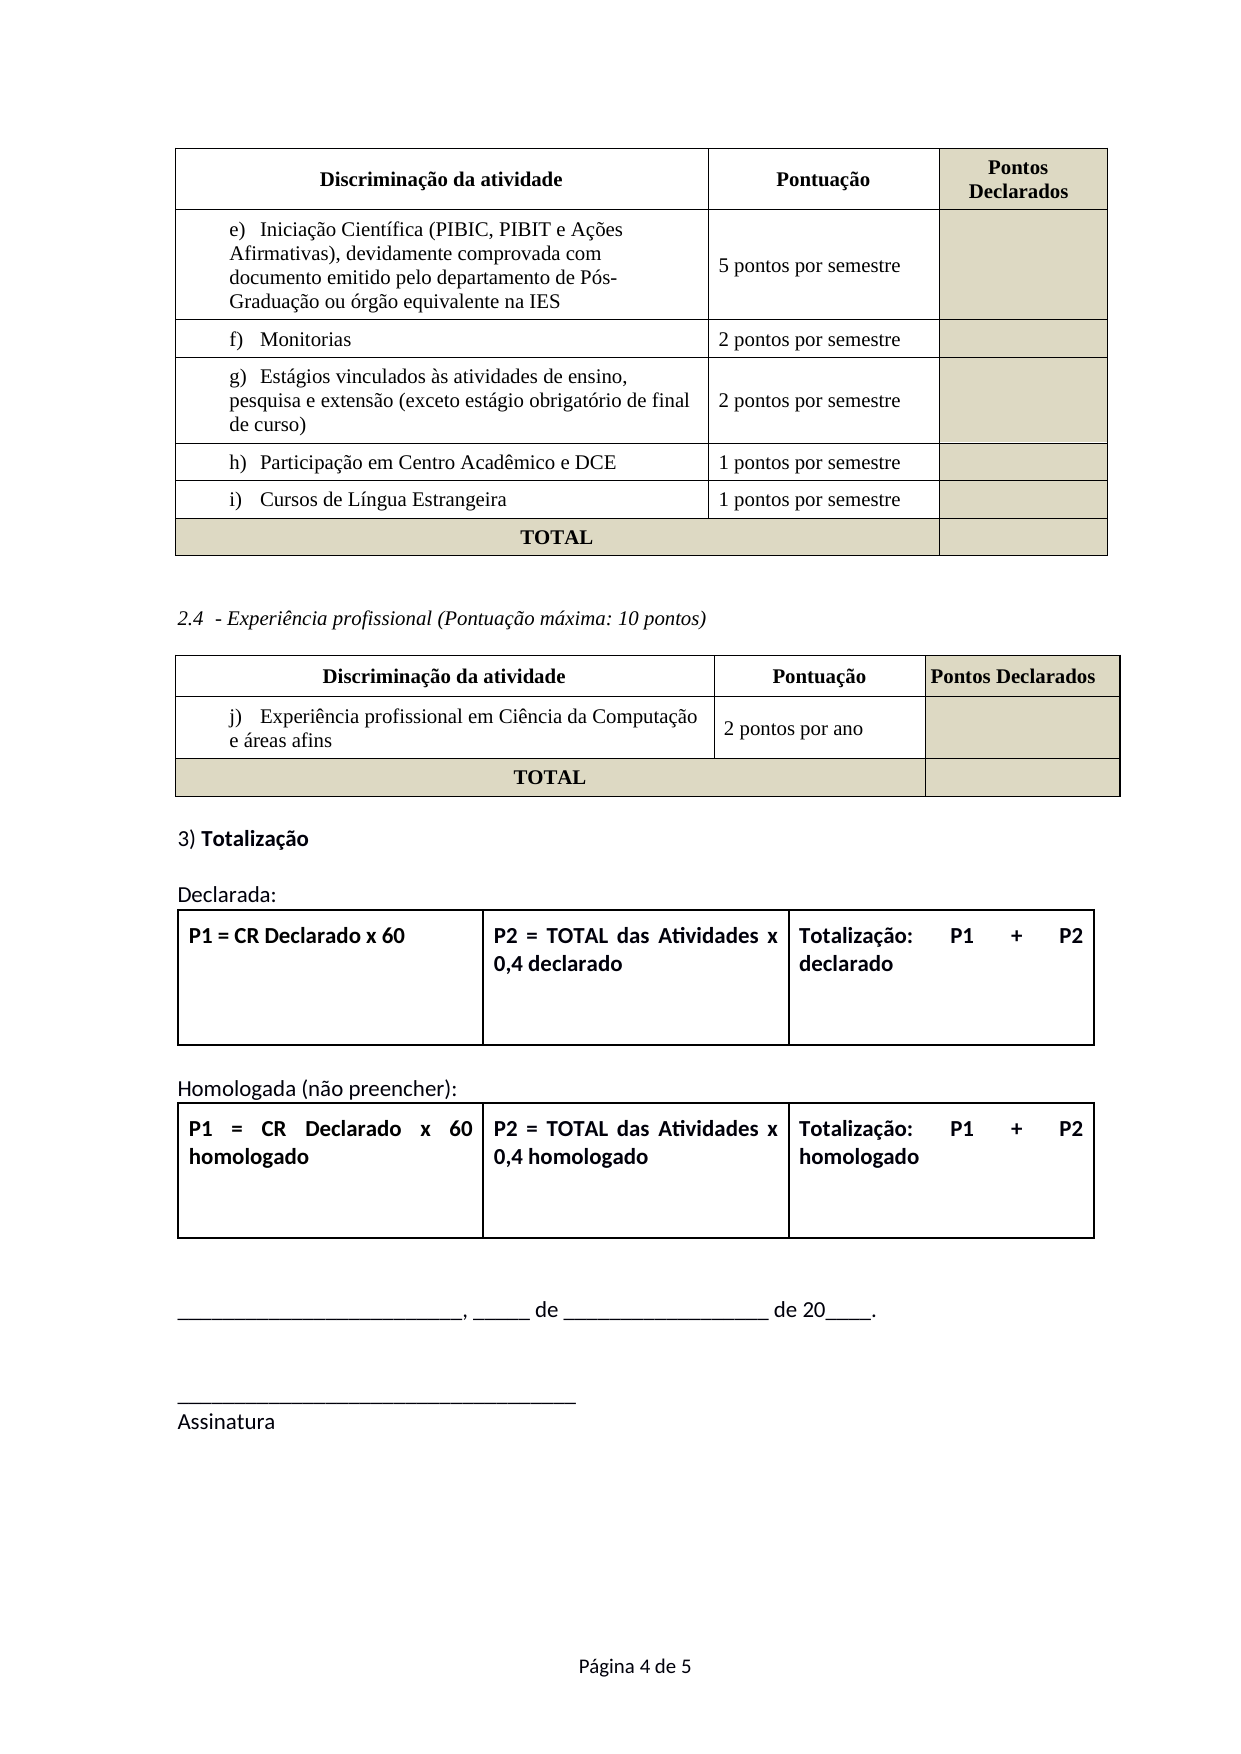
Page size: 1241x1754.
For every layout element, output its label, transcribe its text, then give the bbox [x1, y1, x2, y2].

table_header Discriminação da atividade [176, 149, 708, 209]
table_header P1 = CR Declarado x 60 homologado [179, 1104, 482, 1237]
table_cell Cursos de Língua Estrangeira [176, 481, 708, 518]
table_header Pontos Declarados [940, 149, 1107, 209]
table_header Totalização: P1 + P2 homologado [790, 1104, 1093, 1237]
table_header Pontuação [709, 149, 939, 209]
table_cell [926, 697, 1119, 758]
text Assinatura [177, 1407, 1092, 1435]
table_header P2 = TOTAL das Atividades x 0,4 declarado [484, 911, 788, 1044]
table_cell Participação em Centro Acadêmico e DCE [176, 444, 708, 480]
table_cell Estágios vinculados às atividades de ensino, pesquisa e extensão (exceto estágio obrigatório de final de curso) [176, 358, 708, 442]
table_cell Experiência profissional em Ciência da Computação e áreas afins [176, 697, 714, 758]
list - Experiência profissional (Pontuação máxima: 10 pontos) [177, 605, 1092, 629]
table_cell 2 pontos por semestre [709, 358, 939, 442]
text Homologada (não preencher): [177, 1074, 1092, 1102]
table_cell 1 pontos por semestre [709, 481, 939, 518]
table_header Discriminação da atividade [176, 656, 714, 696]
table_cell TOTAL [176, 519, 939, 555]
table_cell [940, 210, 1107, 319]
table_cell [940, 481, 1107, 518]
table_header Totalização: P1 + P2 declarado [790, 911, 1093, 1044]
table_cell 2 pontos por ano [715, 697, 925, 758]
table_header P1 = CR Declarado x 60 [179, 911, 482, 1044]
table_cell [940, 358, 1107, 442]
table_cell [940, 320, 1107, 357]
table_cell 2 pontos por semestre [709, 320, 939, 357]
table_cell 1 pontos por semestre [709, 444, 939, 480]
table_cell Iniciação Científica (PIBIC, PIBIT e Ações Afirmativas), devidamente comprovada com documento emitido pelo departamento de Pós-Graduação ou órgão equivalente na IES [176, 210, 708, 319]
table_cell Monitorias [176, 320, 708, 357]
table_header Pontuação [715, 656, 925, 696]
text Declarada: [177, 881, 1092, 909]
text _________________________, _____ de __________________ de 20____. [177, 1295, 1092, 1323]
text ___________________________________ [177, 1379, 1092, 1407]
table_cell [940, 519, 1107, 555]
table_cell 5 pontos por semestre [709, 210, 939, 319]
table_cell TOTAL [176, 759, 925, 796]
text 3) Totalização [177, 824, 1092, 853]
table_cell [926, 759, 1119, 796]
table_header Pontos Declarados [926, 656, 1119, 696]
table_cell [940, 444, 1107, 480]
table_header P2 = TOTAL das Atividades x 0,4 homologado [484, 1104, 788, 1237]
